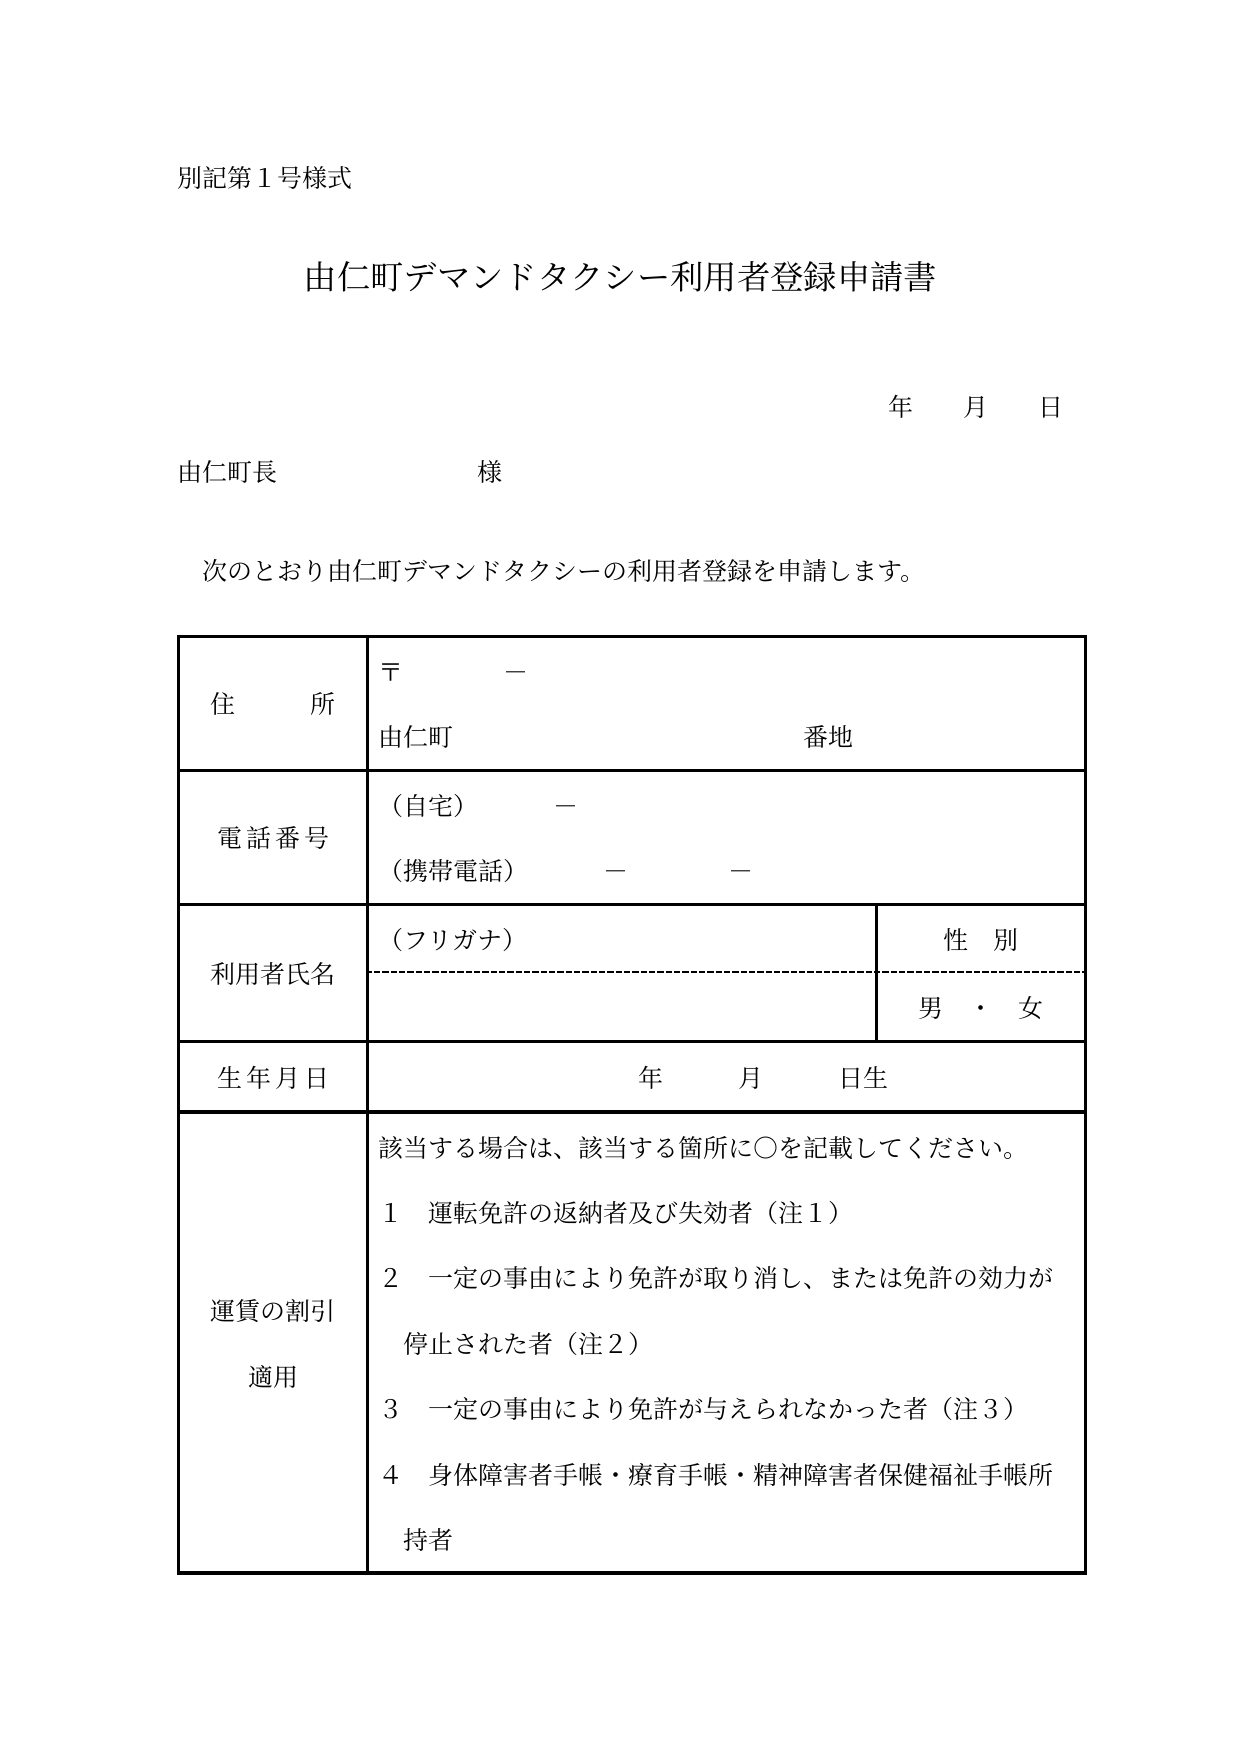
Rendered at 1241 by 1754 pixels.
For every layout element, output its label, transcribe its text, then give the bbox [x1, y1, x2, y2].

table_cell 該当する場合は、該当する箇所に○を記載してください。 １ 運転免許の返納者及び失効者（注１） ２ 一定の事由により免許が取り消し、または免許の効力が停止された者（注２） ３ 一定の事由により免許が与えられなかった者（注３） ４ 身体障害者手帳・療育手帳・精神障害者保健福祉手帳所持者 [369, 1114, 1084, 1571]
text 由仁町長 様 [177, 438, 1063, 504]
table_cell 性 別 [878, 906, 1084, 971]
table_cell 年 月 日生 [369, 1043, 1084, 1110]
table_cell 電話番号 [180, 772, 366, 902]
table_cell 利用者氏名 [180, 906, 366, 1039]
text 別記第１号様式 [177, 144, 1063, 209]
text 由仁町デマンドタクシー利用者登録申請書 [177, 242, 1063, 307]
table_cell （自宅） － （携帯電話） － － [369, 772, 1084, 902]
table_header 〒 － 由仁町 番地 [369, 638, 1084, 768]
table_cell 生年月日 [180, 1043, 366, 1110]
text 年 月 日 [177, 373, 1063, 438]
table_cell [369, 971, 875, 1039]
table_cell （フリガナ） [369, 906, 875, 971]
table_cell 運賃の割引 適用 [180, 1114, 366, 1571]
table_header 住 所 [180, 638, 366, 768]
text 次のとおり由仁町デマンドタクシーの利用者登録を申請します。 [177, 536, 1063, 602]
table_cell 男 ・ 女 [878, 971, 1084, 1039]
